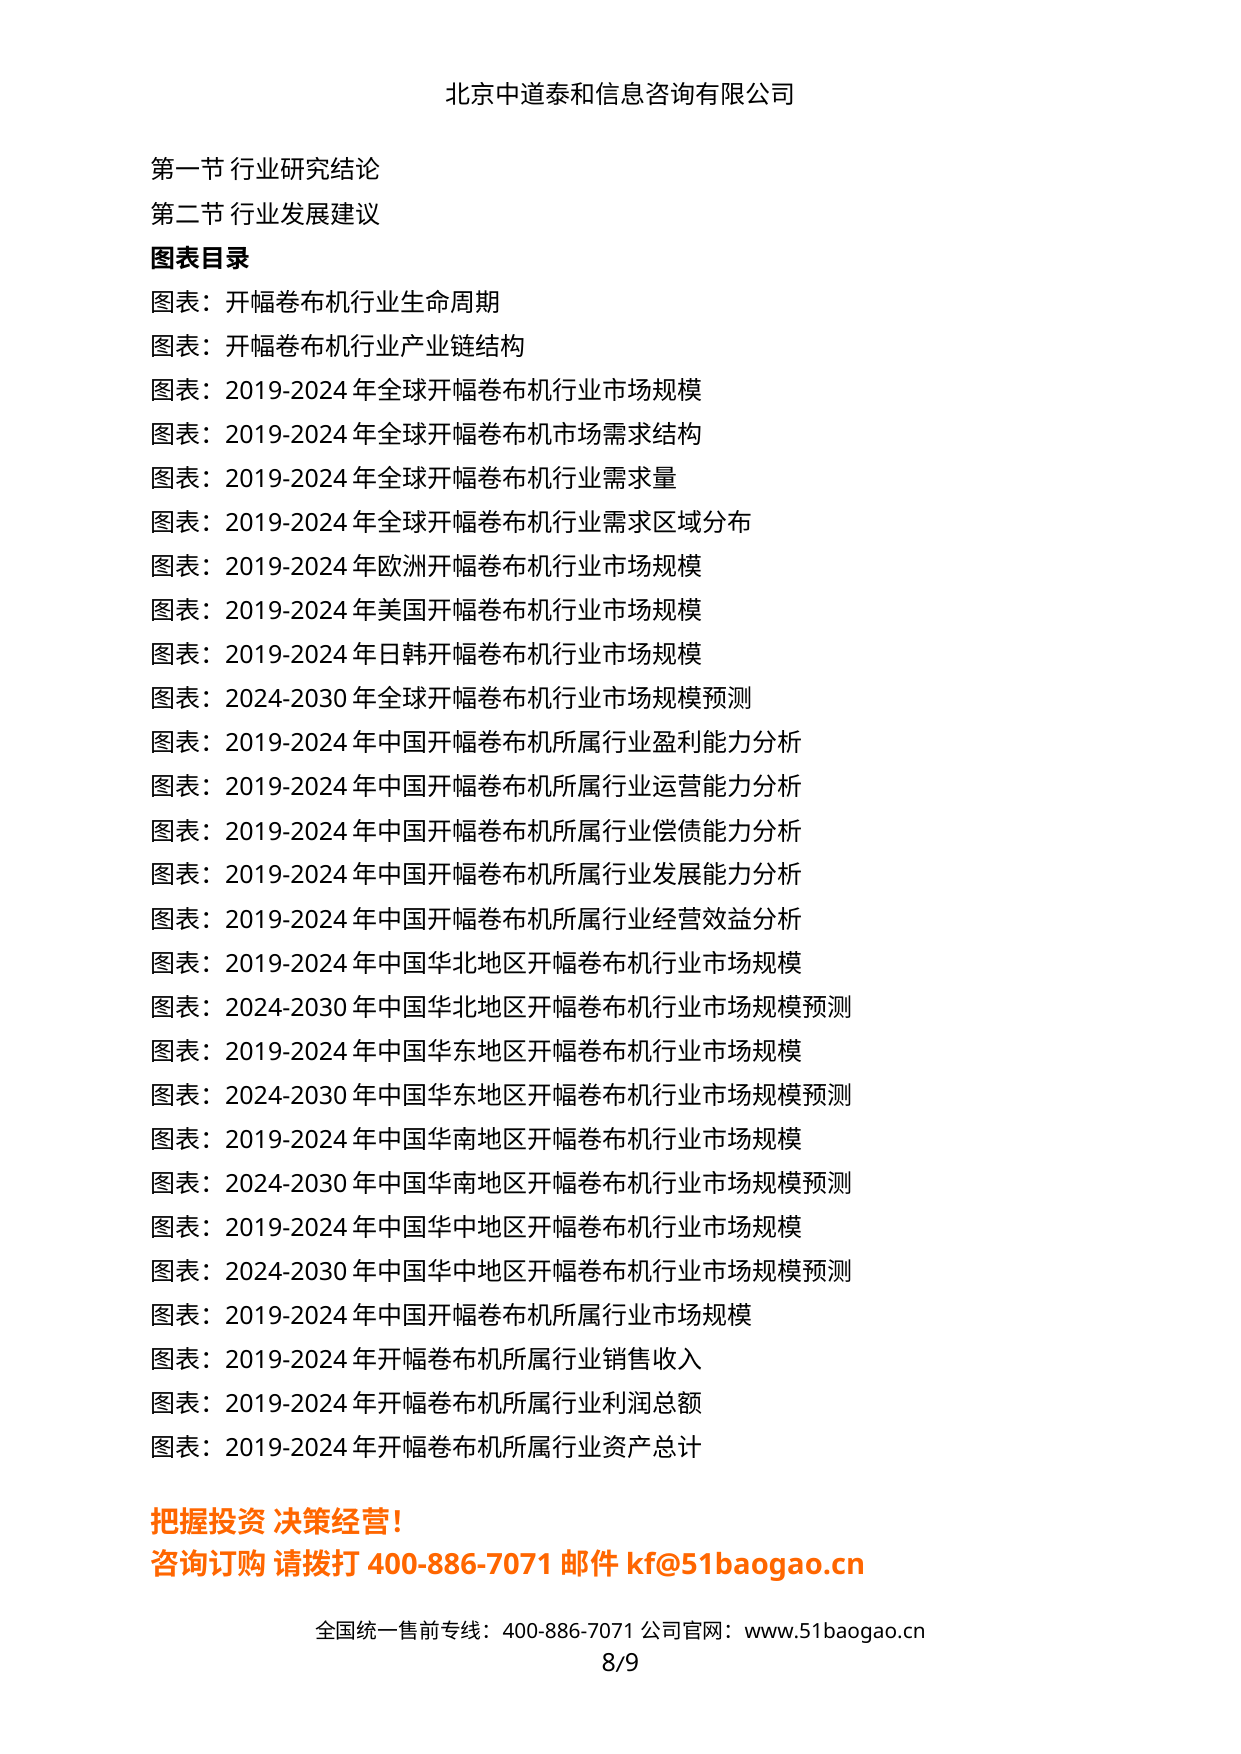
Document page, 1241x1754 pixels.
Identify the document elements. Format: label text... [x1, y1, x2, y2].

text 图表：2019-2024年开幅卷布机所属行业资产总计 [150, 1428, 1090, 1464]
text 图表：开幅卷布机行业生命周期 [150, 282, 1090, 318]
text 图表：2024-2030年全球开幅卷布机行业市场规模预测 [150, 679, 1090, 715]
text 图表：2019-2024年欧洲开幅卷布机行业市场规模 [150, 547, 1090, 583]
text 图表：2019-2024年中国华北地区开幅卷布机行业市场规模 [150, 943, 1090, 979]
text 图表：2019-2024年开幅卷布机所属行业销售收入 [150, 1340, 1090, 1376]
text 图表：2019-2024年中国开幅卷布机所属行业盈利能力分析 [150, 723, 1090, 759]
text 图表：2019-2024年日韩开幅卷布机行业市场规模 [150, 635, 1090, 671]
text 图表目录 [150, 238, 1090, 274]
text 图表：2024-2030年中国华东地区开幅卷布机行业市场规模预测 [150, 1075, 1090, 1112]
text 第二节 行业发展建议 [150, 194, 1090, 230]
text 图表：2024-2030年中国华南地区开幅卷布机行业市场规模预测 [150, 1163, 1090, 1200]
text 图表：2019-2024年中国开幅卷布机所属行业发展能力分析 [150, 855, 1090, 891]
text 图表：2019-2024年全球开幅卷布机市场需求结构 [150, 414, 1090, 451]
text 图表：2019-2024年中国华东地区开幅卷布机行业市场规模 [150, 1031, 1090, 1067]
text 图表：2019-2024年全球开幅卷布机行业市场规模 [150, 370, 1090, 407]
text 图表：2019-2024年中国华南地区开幅卷布机行业市场规模 [150, 1119, 1090, 1156]
text 图表：开幅卷布机行业产业链结构 [150, 326, 1090, 362]
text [150, 1464, 1090, 1583]
text 图表：2019-2024年中国开幅卷布机所属行业运营能力分析 [150, 767, 1090, 803]
text 图表：2024-2030年中国华中地区开幅卷布机行业市场规模预测 [150, 1252, 1090, 1288]
text 图表：2019-2024年全球开幅卷布机行业需求量 [150, 458, 1090, 495]
text 图表：2019-2024年全球开幅卷布机行业需求区域分布 [150, 502, 1090, 539]
text 图表：2019-2024年美国开幅卷布机行业市场规模 [150, 591, 1090, 627]
text 图表：2019-2024年开幅卷布机所属行业利润总额 [150, 1384, 1090, 1420]
text 图表：2019-2024年中国开幅卷布机所属行业偿债能力分析 [150, 811, 1090, 847]
text 第一节 行业研究结论 [150, 150, 1090, 186]
text 图表：2019-2024年中国开幅卷布机所属行业市场规模 [150, 1296, 1090, 1332]
text 图表：2019-2024年中国开幅卷布机所属行业经营效益分析 [150, 899, 1090, 935]
text 图表：2024-2030年中国华北地区开幅卷布机行业市场规模预测 [150, 987, 1090, 1023]
text 图表：2019-2024年中国华中地区开幅卷布机行业市场规模 [150, 1207, 1090, 1244]
